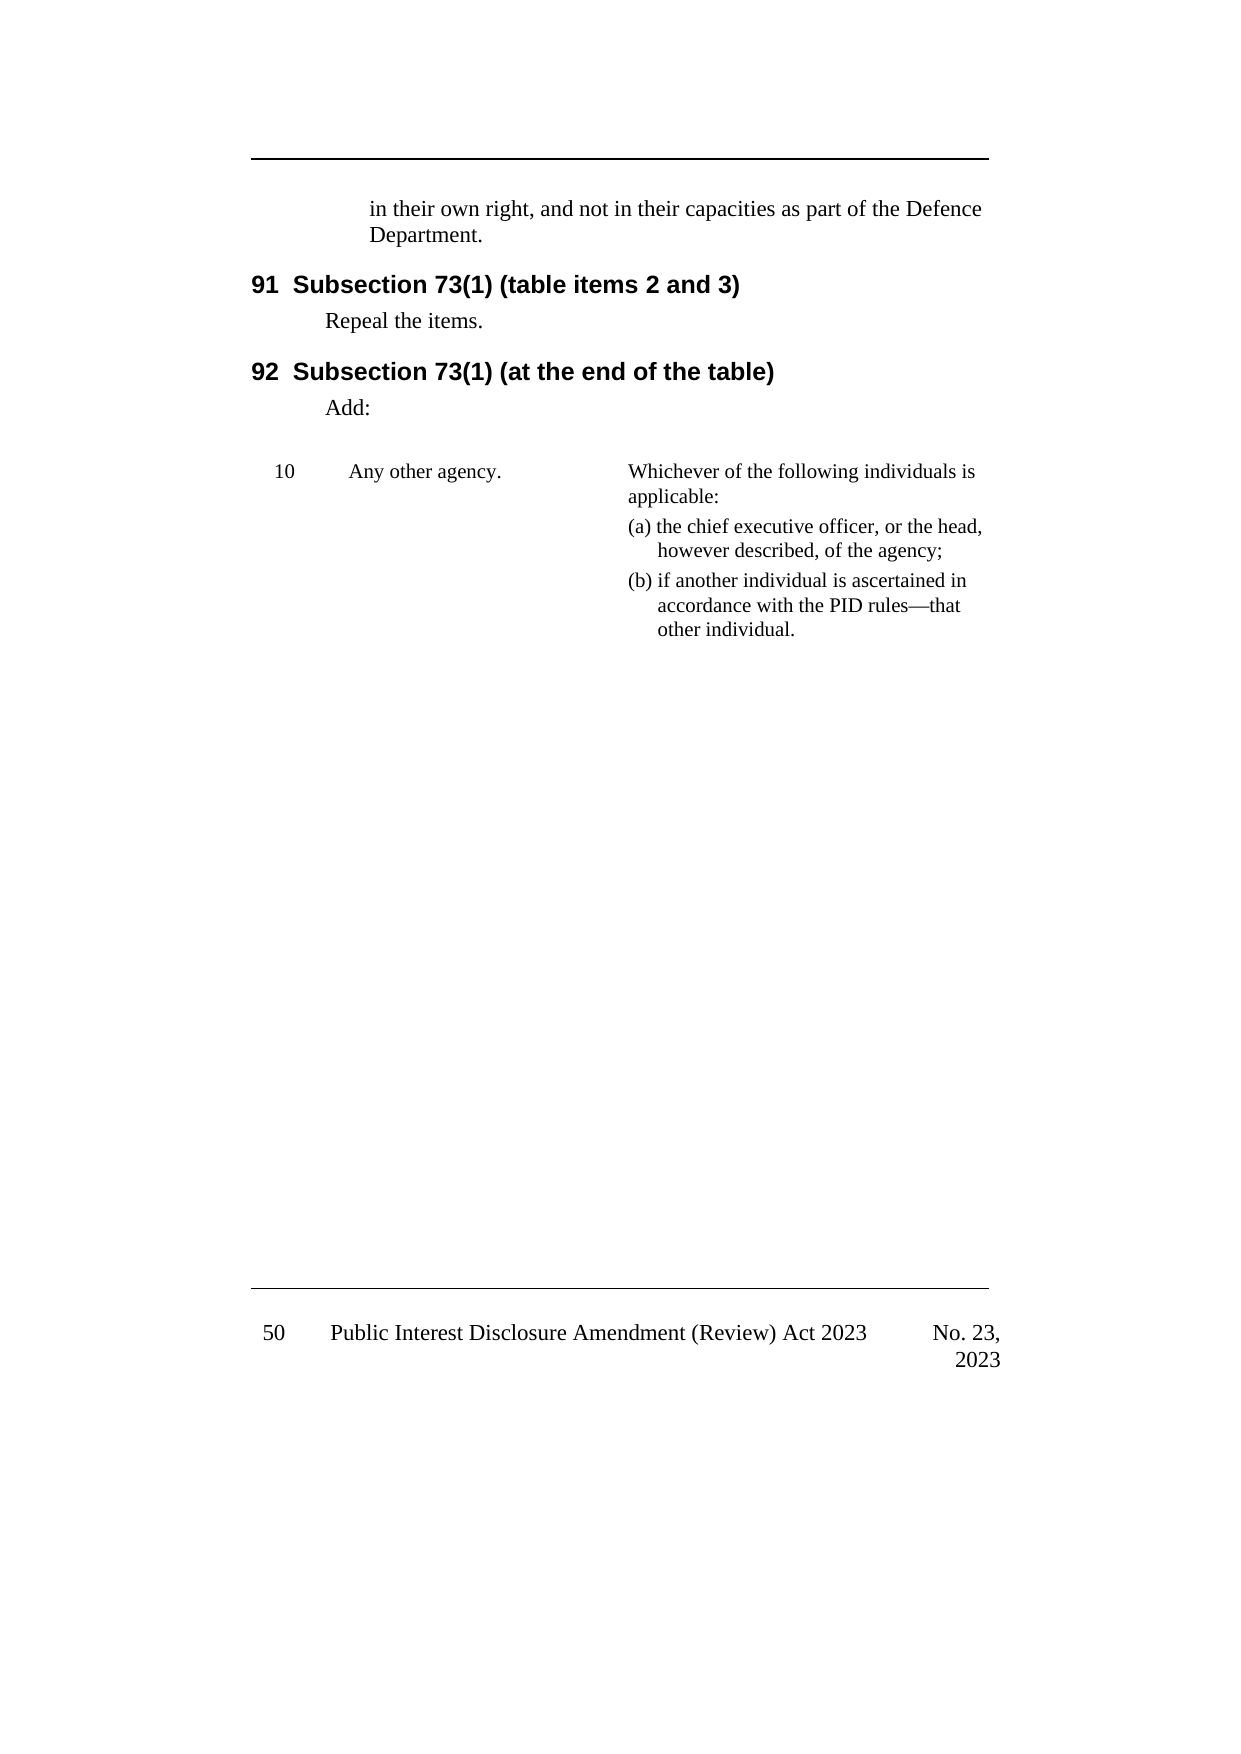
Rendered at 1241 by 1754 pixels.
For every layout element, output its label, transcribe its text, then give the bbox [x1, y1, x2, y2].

text Add: [325, 394, 989, 420]
text 92 Subsection 73(1) (at the end of the table) [251, 357, 989, 386]
table_header 10 [263, 452, 337, 641]
text (2) The entities mentioned in paragraphs (b) and (c) of the definition of prescribed authority in subsection (1) are prescribed authorities in their own right, and not in their capacities as part of the Defence Department. [251, 195, 989, 248]
text 91 Subsection 73(1) (table items 2 and 3) [251, 271, 989, 299]
table_header Whichever of the following individuals is applicable: (a) the chief executive officer, or the head, however described, of the agency; (b) if another individual is ascertained in accordance with the PID rules—that other individual. [617, 452, 1001, 641]
table_header Any other agency. [337, 452, 617, 641]
text Repeal the items. [325, 308, 989, 334]
